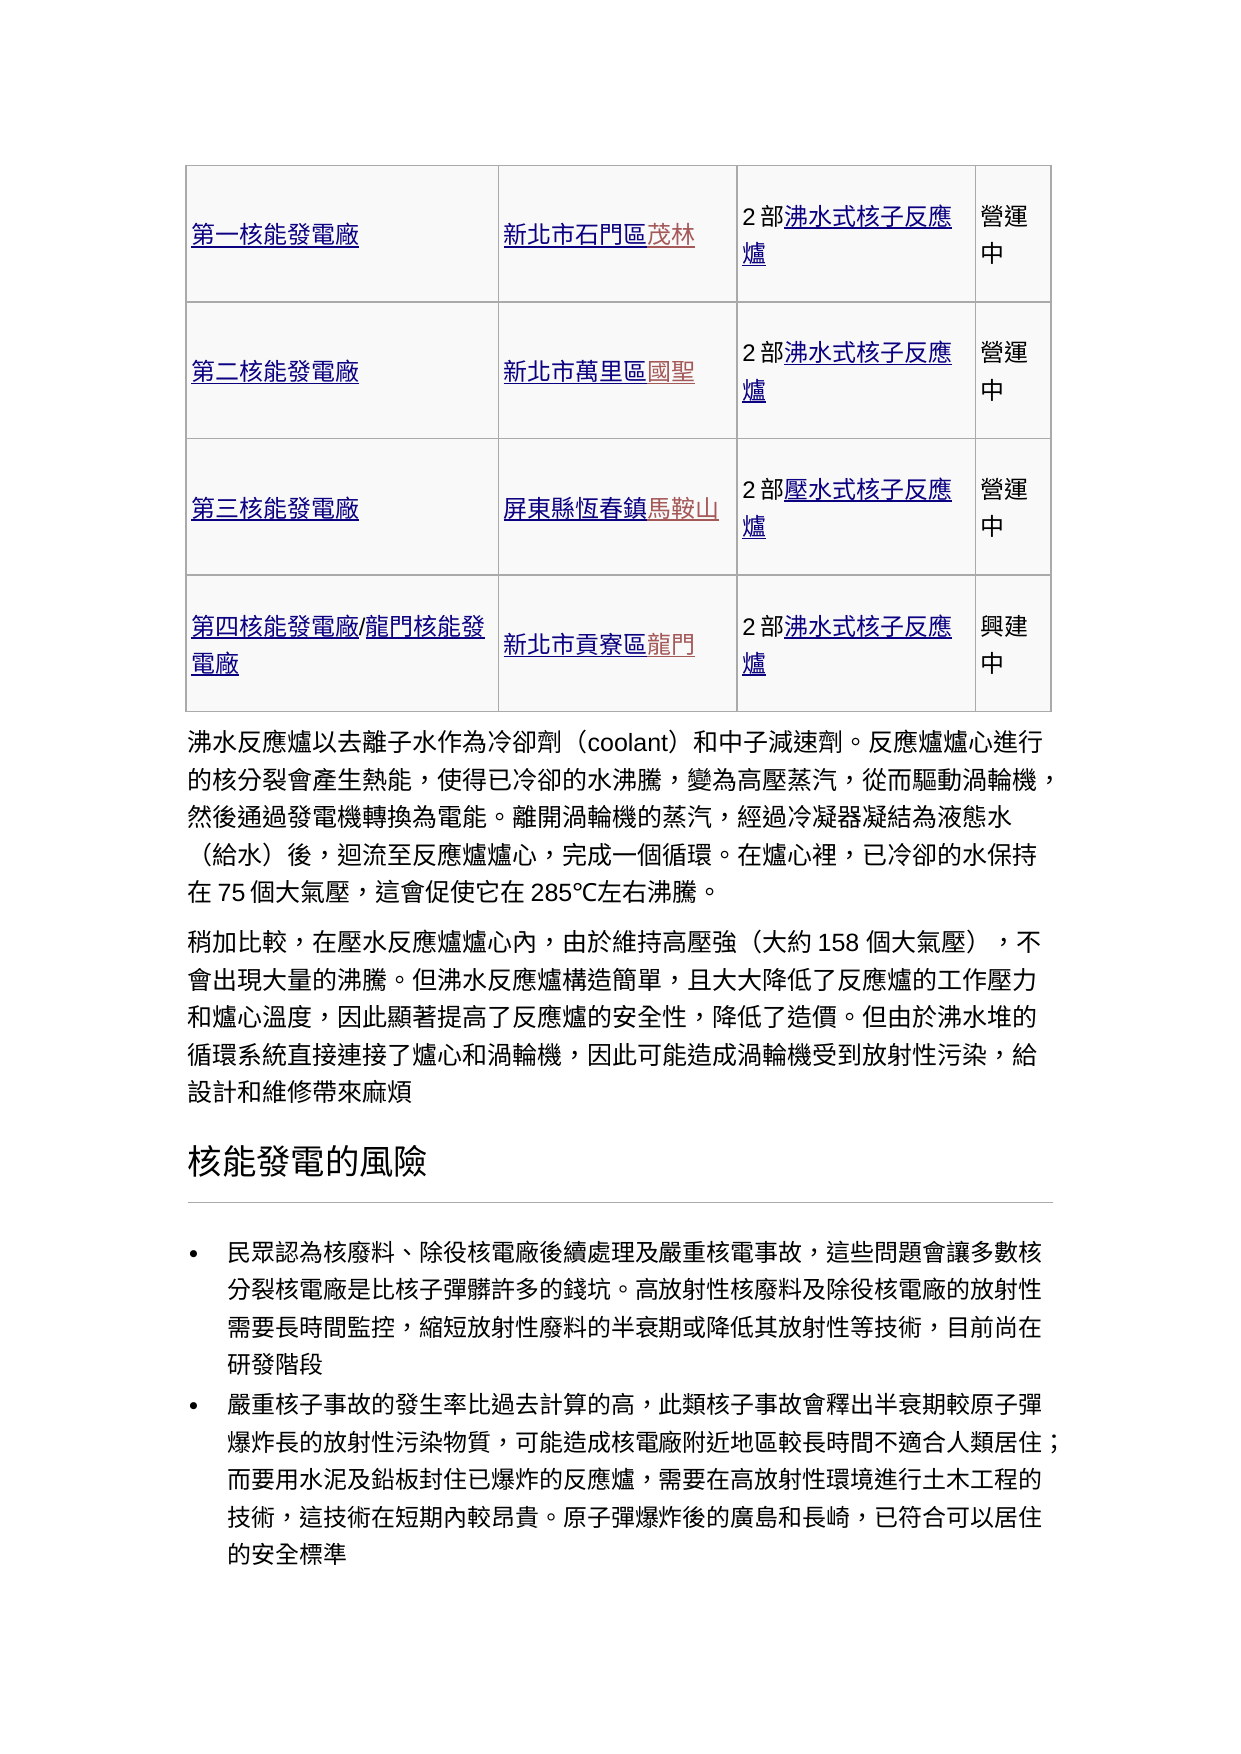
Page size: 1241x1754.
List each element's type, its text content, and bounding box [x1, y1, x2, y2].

text 稍加比較，在壓水反應爐爐心內，由於維持高壓強（大約158 個大氣壓），不會出現大量的沸騰。但沸水反應爐構造簡單，且大大降低了反應爐的工作壓力和爐心溫度，因此顯著提高了反應爐的安全性，降低了造價。但由於沸水堆的循環系統直接連接了爐心和渦輪機，因此可能造成渦輪機受到放射性污染，給設計和維修帶來麻煩 [187, 922, 1053, 1110]
table_cell 2部沸水式核子反應爐 [738, 166, 975, 301]
table_cell 新北市石門區茂林 [499, 166, 736, 301]
list 嚴重核子事故的發生率比過去計算的高，此類核子事故會釋出半衰期較原子彈爆炸長的放射性污染物質，可能造成核電廠附近地區較長時間不適合人類居住；而要用水泥及鉛板封住已爆炸的反應爐，需要在高放射性環境進行土木工程的技術，這技術在短期內較昂貴。原子彈爆炸後的廣島和長崎，已符合可以居住的安全標準 [190, 1385, 1053, 1572]
table_cell 第四核能發電廠/龍門核能發電廠 [187, 576, 498, 711]
table_cell 2部沸水式核子反應爐 [738, 576, 975, 711]
table_cell 興建中 [976, 576, 1050, 711]
table_cell 屏東縣恆春鎮馬鞍山 [499, 439, 736, 574]
table_cell 第三核能發電廠 [187, 439, 498, 574]
text 沸水反應爐以去離子水作為冷卻劑（coolant）和中子減速劑。反應爐爐心進行的核分裂會產生熱能，使得已冷卻的水沸騰，變為高壓蒸汽，從而驅動渦輪機，然後通過發電機轉換為電能。離開渦輪機的蒸汽，經過冷凝器凝結為液態水（給水）後，迴流至反應爐爐心，完成一個循環。在爐心裡，已冷卻的水保持在75個大氣壓，這會促使它在285℃左右沸騰。 [187, 722, 1053, 910]
table_cell 營運中 [976, 439, 1050, 574]
table_cell 新北市萬里區國聖 [499, 303, 736, 438]
table_cell 第二核能發電廠 [187, 303, 498, 438]
text 核能發電的風險 [187, 1122, 1053, 1203]
table_cell 營運中 [976, 303, 1050, 438]
table_cell 2部壓水式核子反應爐 [738, 439, 975, 574]
table_cell 2部沸水式核子反應爐 [738, 303, 975, 438]
table_cell 第一核能發電廠 [187, 166, 498, 301]
list 民眾認為核廢料、除役核電廠後續處理及嚴重核電事故，這些問題會讓多數核分裂核電廠是比核子彈髒許多的錢坑。高放射性核廢料及除役核電廠的放射性需要長時間監控，縮短放射性廢料的半衰期或降低其放射性等技術，目前尚在研發階段 [190, 1232, 1053, 1382]
table_cell 營運中 [976, 166, 1050, 301]
table_cell 新北市貢寮區龍門 [499, 576, 736, 711]
